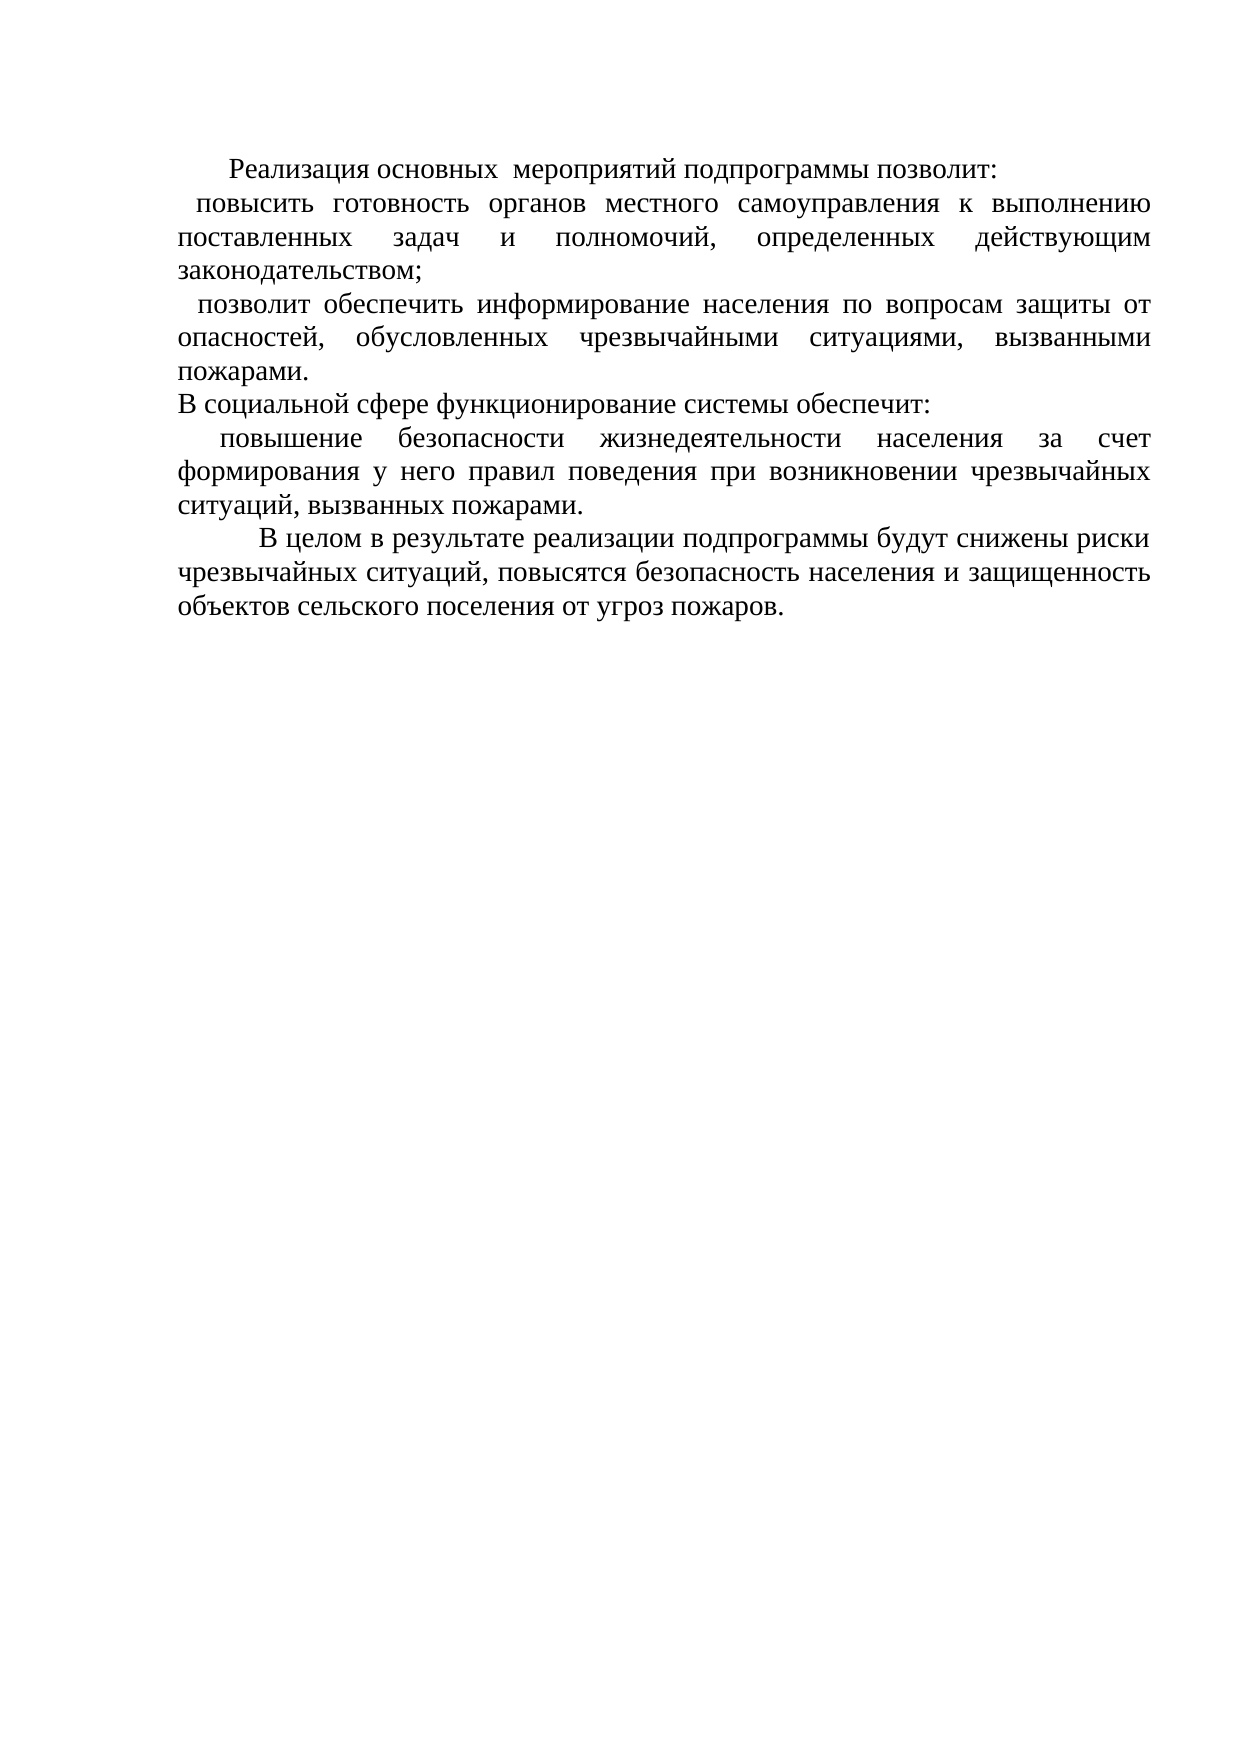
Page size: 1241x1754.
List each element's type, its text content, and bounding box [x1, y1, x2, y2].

text В целом в результате реализации подпрограммы будут снижены риски чрезвычайных ситуаций, повысятся безопасность населения и защищенность объектов сельского поселения от угроз пожаров. [177, 521, 1152, 621]
text повысить готовность органов местного самоуправления к выполнению поставленных задач и полномочий, определенных действующим законодательством; [177, 185, 1152, 286]
text позволит обеспечить информирование населения по вопросам защиты от опасностей, обусловленных чрезвычайными ситуациями, вызванными пожарами. [177, 286, 1152, 386]
text повышение безопасности жизнедеятельности населения за счет формирования у него правил поведения при возникновении чрезвычайных ситуаций, вызванных пожарами. [177, 420, 1152, 521]
text Реализация основных мероприятий подпрограммы позволит: [177, 152, 1152, 185]
text В социальной сфере функционирование системы обеспечит: [177, 386, 1152, 420]
